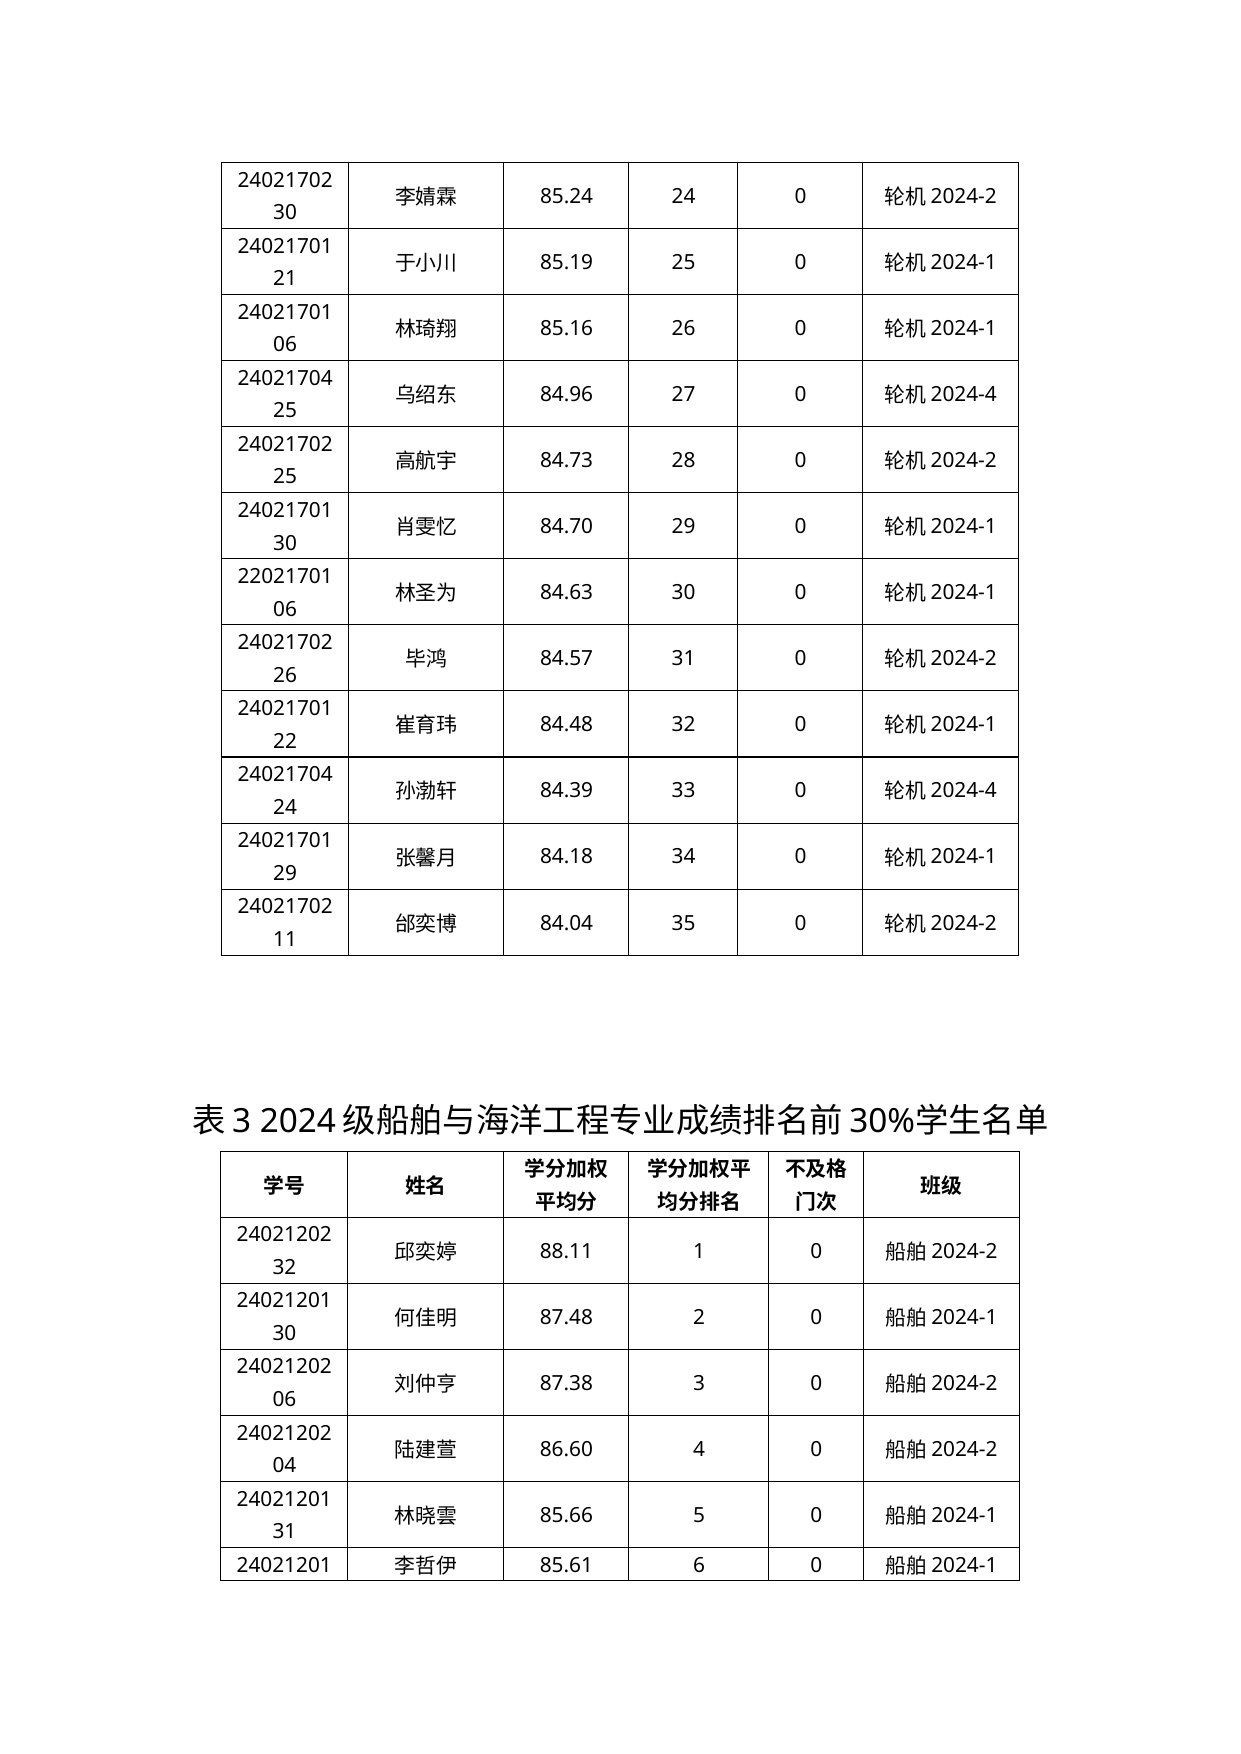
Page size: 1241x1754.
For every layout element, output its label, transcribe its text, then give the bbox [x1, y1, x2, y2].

table_cell 船舶2024-2 [864, 1416, 1019, 1481]
table_cell 5 [629, 1482, 768, 1547]
table_cell 2402170225 [222, 427, 348, 492]
table_cell 2402120130 [221, 1284, 347, 1349]
table_header 姓名 [348, 1152, 503, 1217]
table_cell 0 [738, 890, 862, 954]
table_cell 轮机2024-4 [863, 758, 1018, 822]
table_cell 船舶2024-1 [864, 1482, 1019, 1547]
table_cell 李婧霖 [349, 163, 503, 228]
table_cell 轮机2024-1 [863, 493, 1018, 558]
table_cell 船舶2024-1 [864, 1284, 1019, 1349]
table_cell 邱奕婷 [348, 1218, 503, 1283]
table_cell 0 [738, 691, 862, 756]
table_cell 高航宇 [349, 427, 503, 492]
table_cell 85.61 [504, 1548, 628, 1580]
table_cell 乌绍东 [349, 361, 503, 426]
table_cell 2402120131 [221, 1482, 347, 1547]
table_cell 陆建萱 [348, 1416, 503, 1481]
table_cell 87.48 [504, 1284, 628, 1349]
table_cell 84.70 [504, 493, 628, 558]
table_cell 84.48 [504, 691, 628, 756]
table_cell 2402170424 [222, 758, 348, 822]
table_cell 2402170425 [222, 361, 348, 426]
table_cell 2402170211 [222, 890, 348, 954]
table_cell 2 [629, 1284, 768, 1349]
table_cell 2402170121 [222, 229, 348, 294]
table_cell 林圣为 [349, 559, 503, 624]
table_cell 0 [769, 1218, 863, 1283]
table_cell 轮机2024-1 [863, 824, 1018, 888]
table_cell 2402170106 [222, 295, 348, 360]
table_cell 35 [629, 890, 737, 954]
table_cell 轮机2024-4 [863, 361, 1018, 426]
table_cell 84.96 [504, 361, 628, 426]
text 表3 2024级船舶与海洋工程专业成绩排名前30%学生名单 [187, 1086, 1053, 1151]
table_cell 林琦翔 [349, 295, 503, 360]
table_cell 85.16 [504, 295, 628, 360]
table_cell 刘仲亨 [348, 1350, 503, 1415]
table_cell 27 [629, 361, 737, 426]
table_cell 轮机2024-1 [863, 559, 1018, 624]
table_cell 0 [738, 824, 862, 888]
table_cell 31 [629, 625, 737, 690]
table_cell 0 [769, 1416, 863, 1481]
table_cell 船舶2024-2 [864, 1218, 1019, 1283]
table_cell 轮机2024-2 [863, 427, 1018, 492]
table_cell 船舶2024-1 [864, 1548, 1019, 1580]
table_cell 船舶2024-2 [864, 1350, 1019, 1415]
table_cell 28 [629, 427, 737, 492]
table_cell 84.73 [504, 427, 628, 492]
table_cell 张馨月 [349, 824, 503, 888]
table_header 学分加权平均分排名 [629, 1152, 768, 1217]
table_cell 孙渤轩 [349, 758, 503, 822]
table_cell 2402170230 [222, 163, 348, 228]
table_cell 84.18 [504, 824, 628, 888]
table_cell 轮机2024-1 [863, 229, 1018, 294]
table_cell 4 [629, 1416, 768, 1481]
table_cell 34 [629, 824, 737, 888]
table_cell 邰奕博 [349, 890, 503, 954]
table_cell 84.04 [504, 890, 628, 954]
table_cell 2402170129 [222, 824, 348, 888]
table_cell 崔育玮 [349, 691, 503, 756]
table_cell 29 [629, 493, 737, 558]
table_cell 2402120206 [221, 1350, 347, 1415]
table_header 不及格门次 [769, 1152, 863, 1217]
table_cell 30 [629, 559, 737, 624]
table_cell 2202170106 [222, 559, 348, 624]
table_cell 于小川 [349, 229, 503, 294]
table_cell 0 [738, 758, 862, 822]
table_cell 0 [738, 559, 862, 624]
table_cell 88.11 [504, 1218, 628, 1283]
table_cell 轮机2024-2 [863, 625, 1018, 690]
table_cell 林晓雲 [348, 1482, 503, 1547]
table_cell 84.39 [504, 758, 628, 822]
table_cell 87.38 [504, 1350, 628, 1415]
table_cell 2402170122 [222, 691, 348, 756]
table_cell 2402120232 [221, 1218, 347, 1283]
table_cell 何佳明 [348, 1284, 503, 1349]
table_cell 轮机2024-1 [863, 691, 1018, 756]
table_cell 0 [738, 625, 862, 690]
table_cell 0 [738, 361, 862, 426]
table_cell 6 [629, 1548, 768, 1580]
table_header 学分加权平均分 [504, 1152, 628, 1217]
table_cell 84.63 [504, 559, 628, 624]
table_cell 25 [629, 229, 737, 294]
table_cell 轮机2024-1 [863, 295, 1018, 360]
table_cell 肖雯忆 [349, 493, 503, 558]
table_header 班级 [864, 1152, 1019, 1217]
table_cell 2402120108 [221, 1548, 347, 1580]
table_cell 2402120204 [221, 1416, 347, 1481]
table_cell 2402170130 [222, 493, 348, 558]
table_cell 33 [629, 758, 737, 822]
table_cell 1 [629, 1218, 768, 1283]
table_cell 3 [629, 1350, 768, 1415]
table_cell 0 [769, 1548, 863, 1580]
table_cell 0 [769, 1350, 863, 1415]
table_cell 毕鸿 [349, 625, 503, 690]
table_cell 85.66 [504, 1482, 628, 1547]
table_cell 84.57 [504, 625, 628, 690]
table_cell 0 [738, 493, 862, 558]
table_cell 85.19 [504, 229, 628, 294]
table_cell 0 [738, 295, 862, 360]
table_cell 李哲伊 [348, 1548, 503, 1580]
table_cell 86.60 [504, 1416, 628, 1481]
table_cell 0 [738, 163, 862, 228]
table_cell 26 [629, 295, 737, 360]
table_cell 2402170226 [222, 625, 348, 690]
table_cell 0 [769, 1482, 863, 1547]
table_cell 85.24 [504, 163, 628, 228]
table_cell 0 [738, 427, 862, 492]
table_cell 0 [738, 229, 862, 294]
table_cell 24 [629, 163, 737, 228]
table_cell 0 [769, 1284, 863, 1349]
table_header 学号 [221, 1152, 347, 1217]
table_cell 32 [629, 691, 737, 756]
table_cell 轮机2024-2 [863, 890, 1018, 954]
table_cell 轮机2024-2 [863, 163, 1018, 228]
